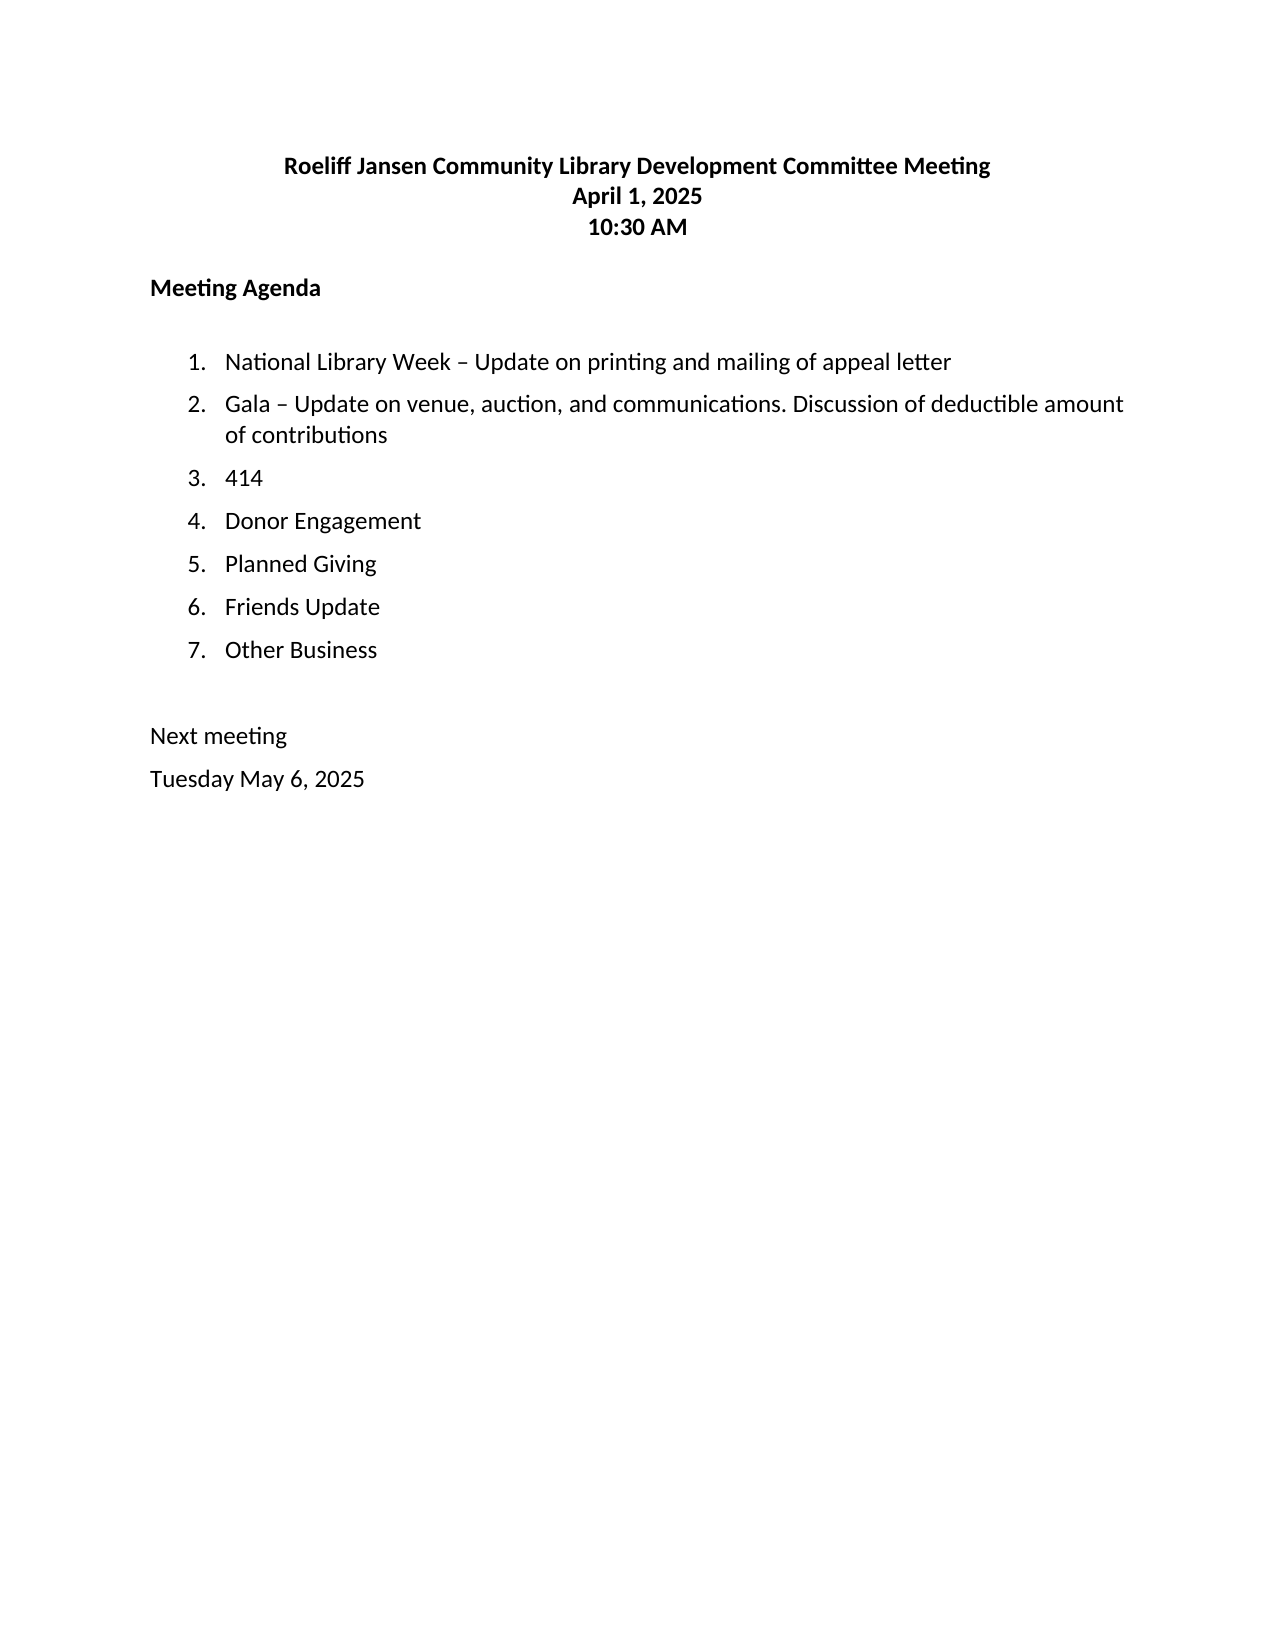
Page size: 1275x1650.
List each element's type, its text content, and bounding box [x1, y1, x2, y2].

text Roeliff Jansen Community Library Development Committee Meeting [150, 150, 1125, 181]
list National Library Week – Update on printing and mailing of appeal letter [187, 346, 1125, 376]
text April 1, 2025 [150, 181, 1125, 211]
list Planned Giving [187, 548, 1125, 579]
list Other Business [187, 634, 1125, 665]
text 10:30 AM [150, 211, 1125, 242]
text Next meeting [150, 720, 1125, 751]
text Tuesday May 6, 2025 [150, 763, 1125, 794]
text Meeting Agenda [150, 272, 1125, 303]
list Friends Update [187, 591, 1125, 622]
list 414 [187, 462, 1125, 493]
list Donor Engagement [187, 505, 1125, 536]
list Gala – Update on venue, auction, and communications. Discussion of deductible amount of contributions [187, 389, 1125, 450]
